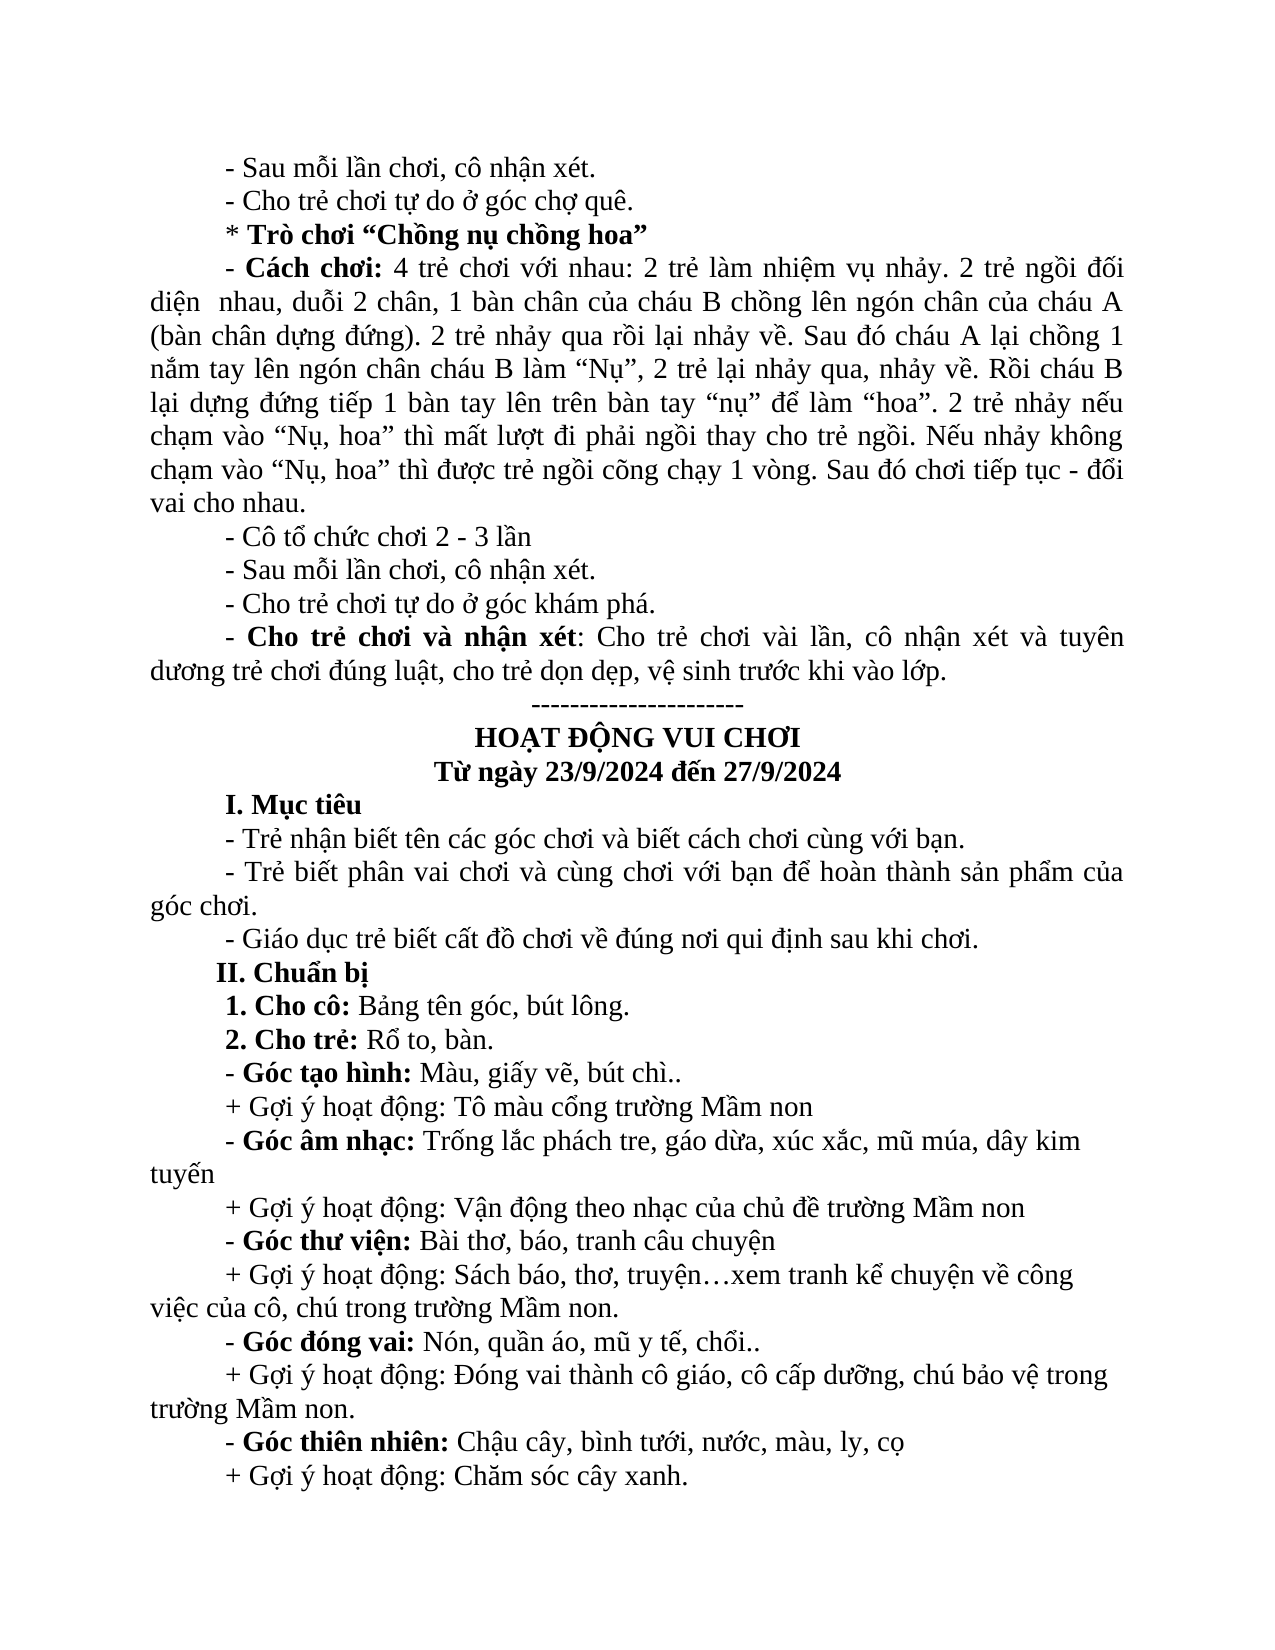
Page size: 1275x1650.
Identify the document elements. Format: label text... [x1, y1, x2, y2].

text Từ ngày 23/9/2024 đến 27/9/2024 [150, 754, 1125, 787]
text ---------------------- [150, 687, 1125, 720]
text - Cô tổ chức chơi 2 - 3 lần [150, 519, 1125, 552]
text - Trẻ nhận biết tên các góc chơi và biết cách chơi cùng với bạn. [150, 821, 1125, 854]
text - Góc thư viện: Bài thơ, báo, tranh câu chuyện [150, 1223, 1125, 1257]
text - Cho trẻ chơi tự do ở góc khám phá. [150, 586, 1125, 619]
text - Cho trẻ chơi tự do ở góc chợ quê. [150, 183, 1125, 217]
text - Góc âm nhạc: Trống lắc phách tre, gáo dừa, xúc xắc, mũ múa, dây kim tuyến [150, 1123, 1125, 1190]
text - Góc đóng vai: Nón, quần áo, mũ y tế, chổi.. [150, 1324, 1125, 1357]
text I. Mục tiêu [150, 787, 1125, 821]
text + Gợi ý hoạt động: Tô màu cổng trường Mầm non [150, 1089, 1125, 1123]
text - Giáo dục trẻ biết cất đồ chơi về đúng nơi qui định sau khi chơi. [150, 921, 1125, 955]
text 1. Cho cô: Bảng tên góc, bút lông. [150, 988, 1125, 1022]
text II. Chuẩn bị [150, 955, 1125, 988]
text - Góc tạo hình: Màu, giấy vẽ, bút chì.. [150, 1056, 1125, 1089]
text + Gợi ý hoạt động: Đóng vai thành cô giáo, cô cấp dưỡng, chú bảo vệ trong trường Mầm non. [150, 1357, 1125, 1424]
text + Gợi ý hoạt động: Sách báo, thơ, truyện…xem tranh kể chuyện về công việc của cô, chú trong trường Mầm non. [150, 1257, 1125, 1324]
text - Sau mỗi lần chơi, cô nhận xét. [150, 150, 1125, 183]
text 2. Cho trẻ: Rổ to, bàn. [150, 1022, 1125, 1056]
text - Cách chơi: 4 trẻ chơi với nhau: 2 trẻ làm nhiệm vụ nhảy. 2 trẻ ngồi đối diện nhau, duỗi 2 chân, 1 bàn chân của cháu B chồng lên ngón chân của cháu A (bàn chân dựng đứng). 2 trẻ nhảy qua rồi lại nhảy về. Sau đó cháu A lại chồng 1 nắm tay lên ngón chân cháu B làm “Nụ”, 2 trẻ lại nhảy qua, nhảy về. Rồi cháu B lại dựng đứng tiếp 1 bàn tay lên trên bàn tay “nụ” để làm “hoa”. 2 trẻ nhảy nếu chạm vào “Nụ, hoa” thì mất lượt đi phải ngồi thay cho trẻ ngồi. Nếu nhảy không chạm vào “Nụ, hoa” thì được trẻ ngồi cõng chạy 1 vòng. Sau đó chơi tiếp tục - đổi vai cho nhau. [150, 251, 1125, 519]
text - Sau mỗi lần chơi, cô nhận xét. [150, 552, 1125, 586]
text + Gợi ý hoạt động: Vận động theo nhạc của chủ đề trường Mầm non [150, 1190, 1125, 1223]
text - Góc thiên nhiên: Chậu cây, bình tưới, nước, màu, ly, cọ [150, 1424, 1089, 1458]
text HOẠT ĐỘNG VUI CHƠI [150, 720, 1125, 754]
text - Cho trẻ chơi và nhận xét: Cho trẻ chơi vài lần, cô nhận xét và tuyên dương trẻ chơi đúng luật, cho trẻ dọn dẹp, vệ sinh trước khi vào lớp. [150, 619, 1125, 687]
text - Trẻ biết phân vai chơi và cùng chơi với bạn để hoàn thành sản phẩm của góc chơi. [150, 854, 1125, 921]
text + Gợi ý hoạt động: Chăm sóc cây xanh. [150, 1458, 1089, 1492]
text * Trò chơi “Chồng nụ chồng hoa” [150, 217, 1125, 251]
